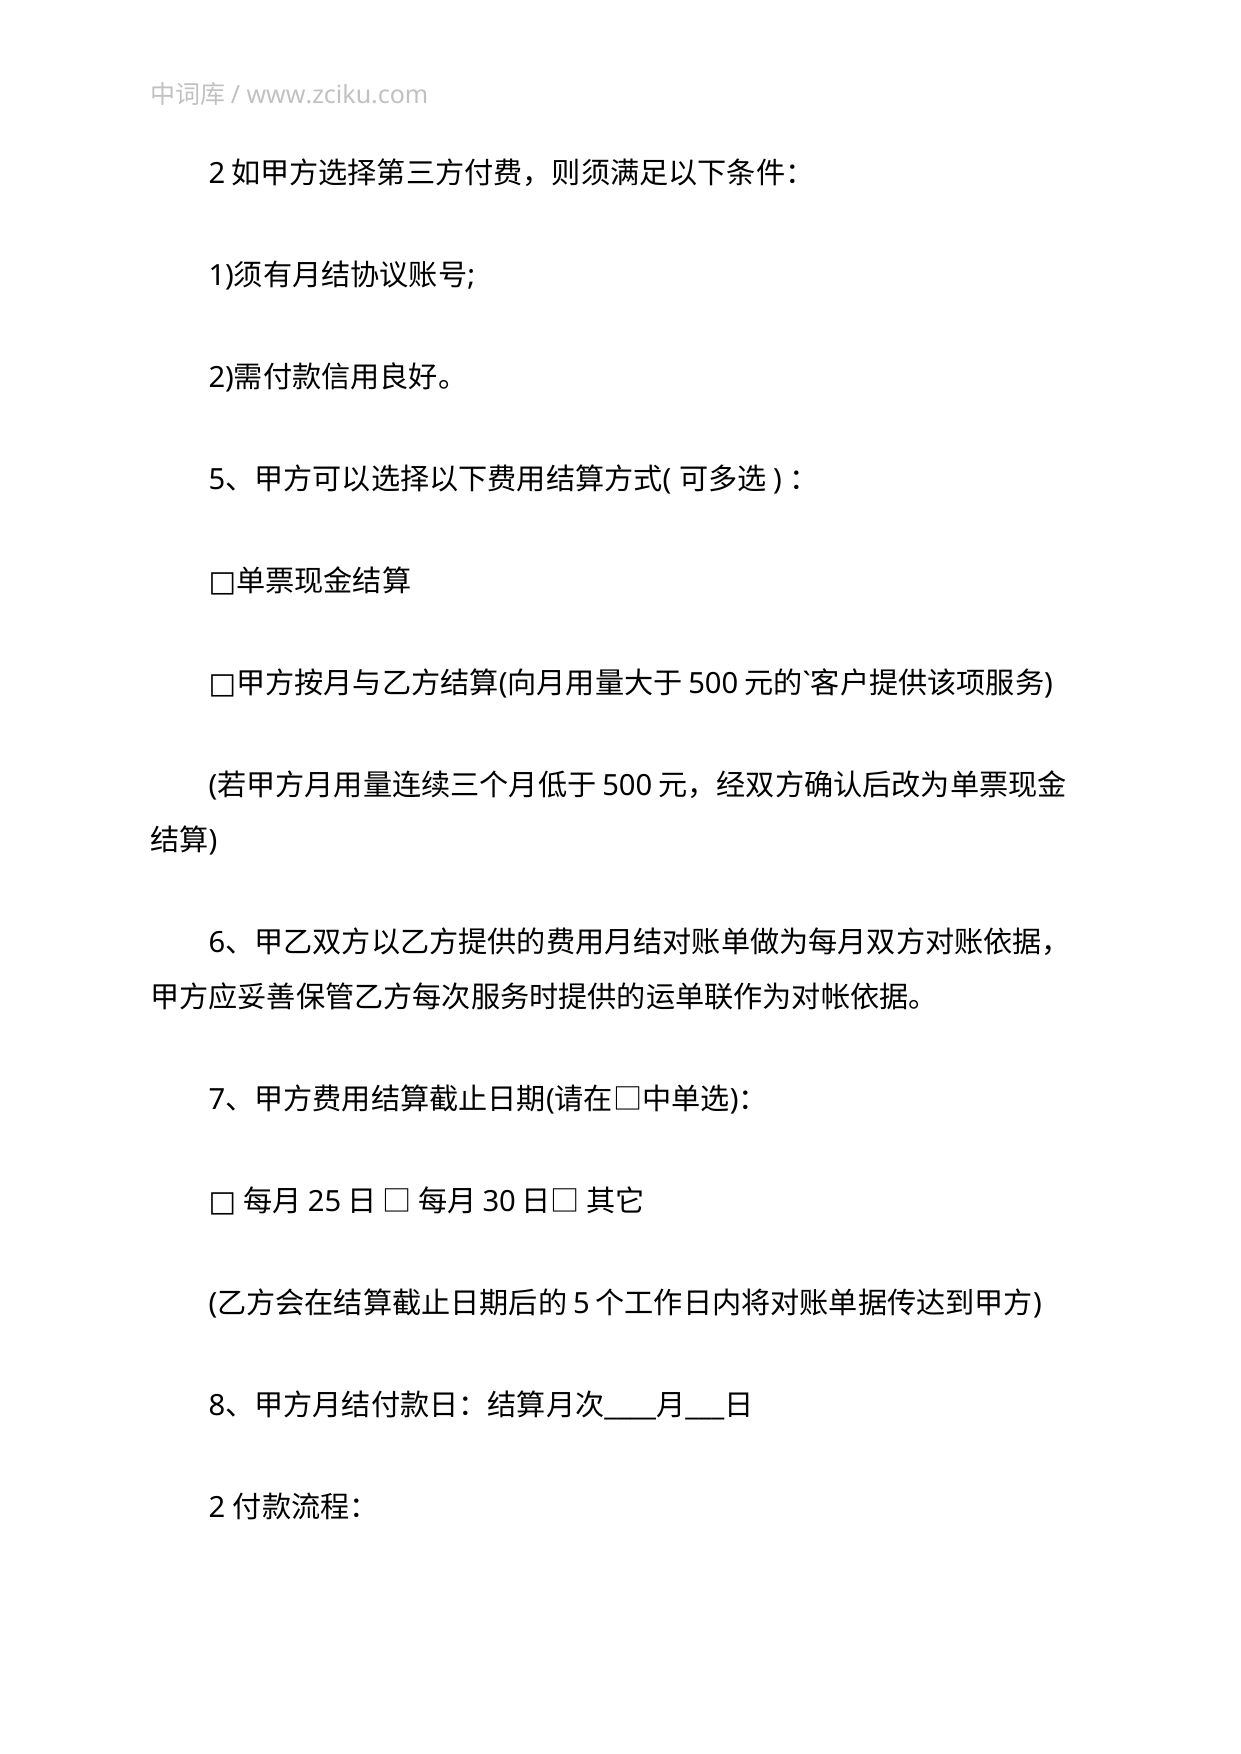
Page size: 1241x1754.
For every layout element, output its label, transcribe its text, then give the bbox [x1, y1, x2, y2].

text □ 每月25日 □ 每月30日□ 其它 [150, 1178, 1090, 1220]
text 2)需付款信用良好。 [150, 354, 1090, 396]
text 2如甲方选择第三方付费，则须满足以下条件： [150, 150, 1090, 192]
text 1)须有月结协议账号; [150, 252, 1090, 294]
text 8、甲方月结付款日：结算月次____月___日 [150, 1382, 1090, 1424]
text □甲方按月与乙方结算(向月用量大于500元的`客户提供该项服务) [150, 660, 1090, 702]
text (若甲方月用量连续三个月低于500元，经双方确认后改为单票现金结算) [150, 762, 1090, 859]
text (乙方会在结算截止日期后的5个工作日内将对账单据传达到甲方) [150, 1279, 1090, 1322]
text 5、甲方可以选择以下费用结算方式( 可多选 ) ： [150, 456, 1090, 498]
text 6、甲乙双方以乙方提供的费用月结对账单做为每月双方对账依据，甲方应妥善保管乙方每次服务时提供的运单联作为对帐依据。 [150, 919, 1090, 1016]
text 2 付款流程： [150, 1483, 1090, 1526]
text 7、甲方费用结算截止日期(请在□中单选)： [150, 1076, 1090, 1118]
text □单票现金结算 [150, 558, 1090, 600]
